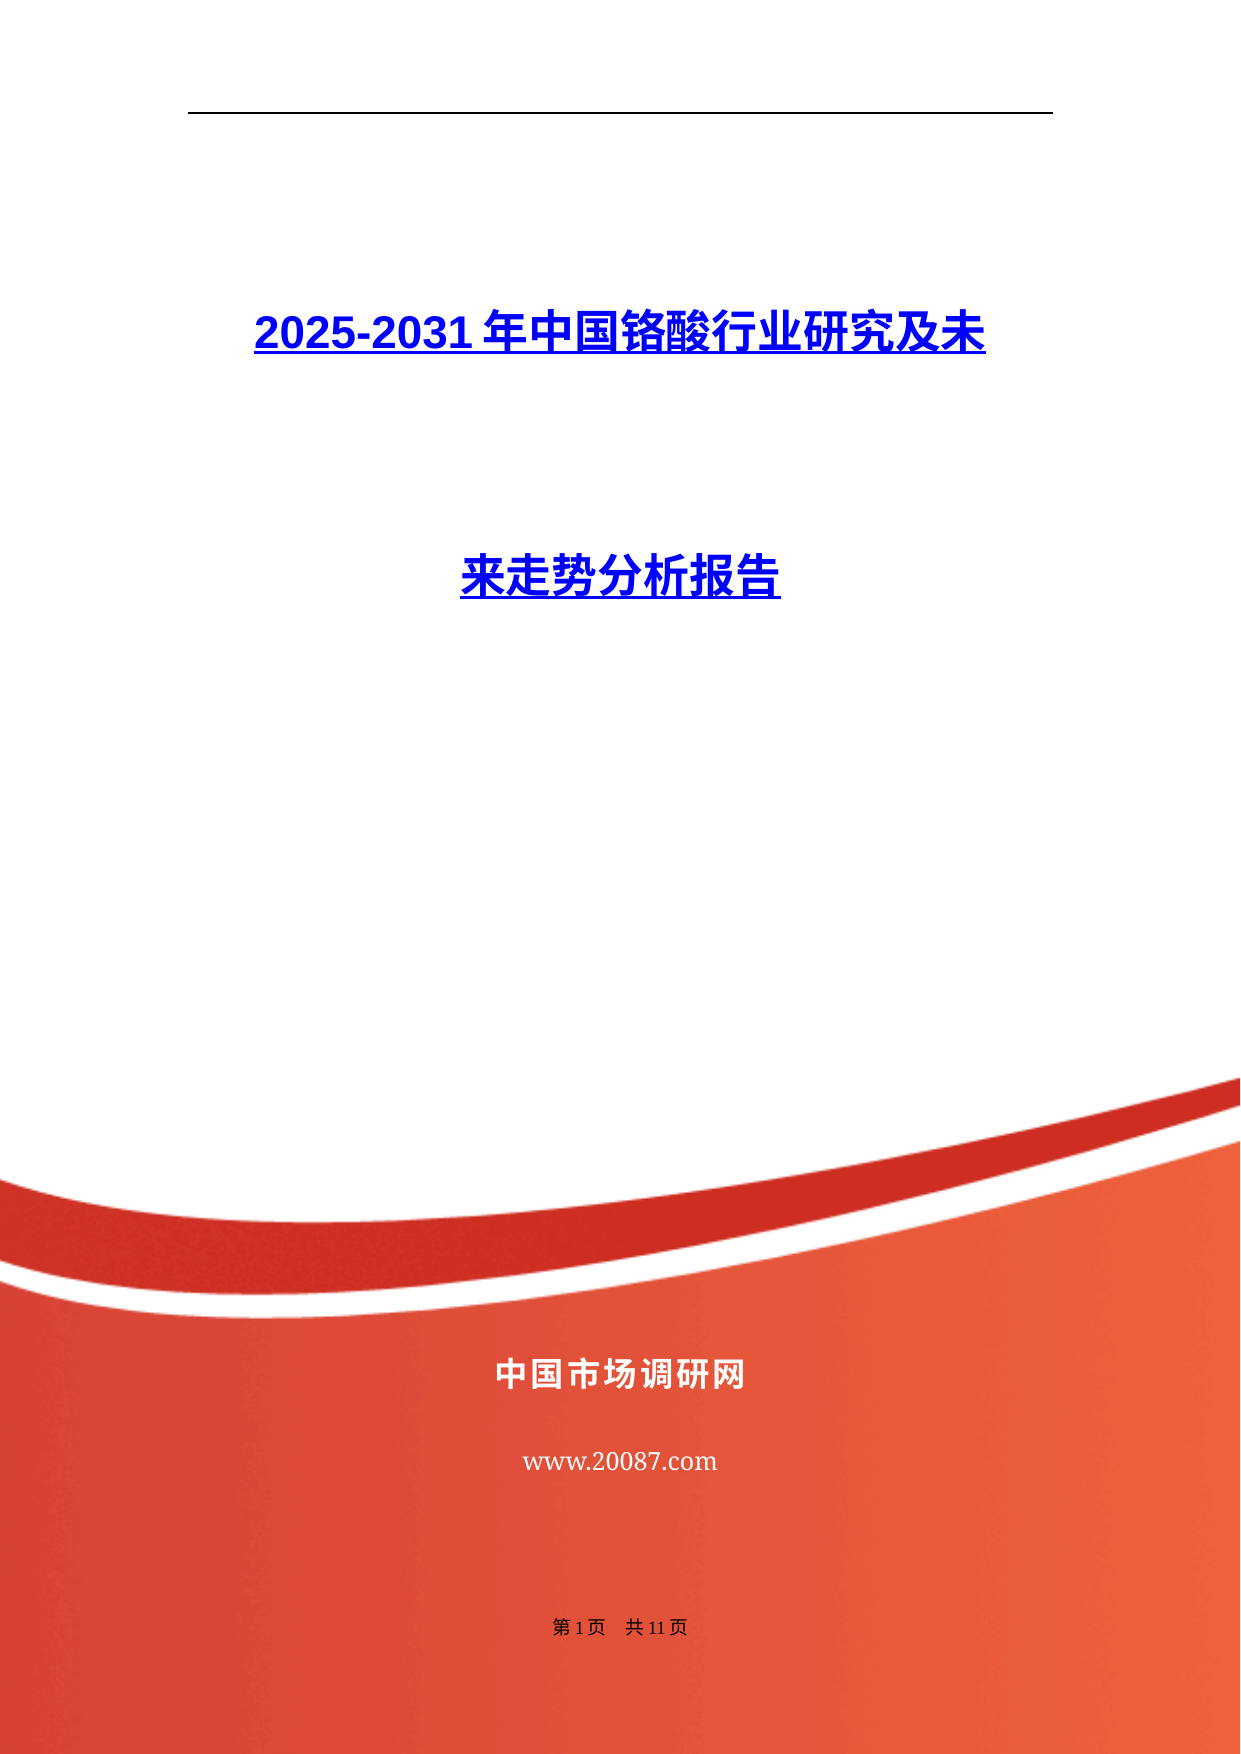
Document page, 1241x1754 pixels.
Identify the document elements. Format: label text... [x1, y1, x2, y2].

subtitle 中国市场调研网 [187, 1339, 1053, 1404]
picture [0, 1006, 1241, 1754]
table_header 2025-2031年中国铬酸行业研究及未来走势分析报告 [188, 207, 1053, 773]
text www.20087.com [187, 1428, 1053, 1493]
